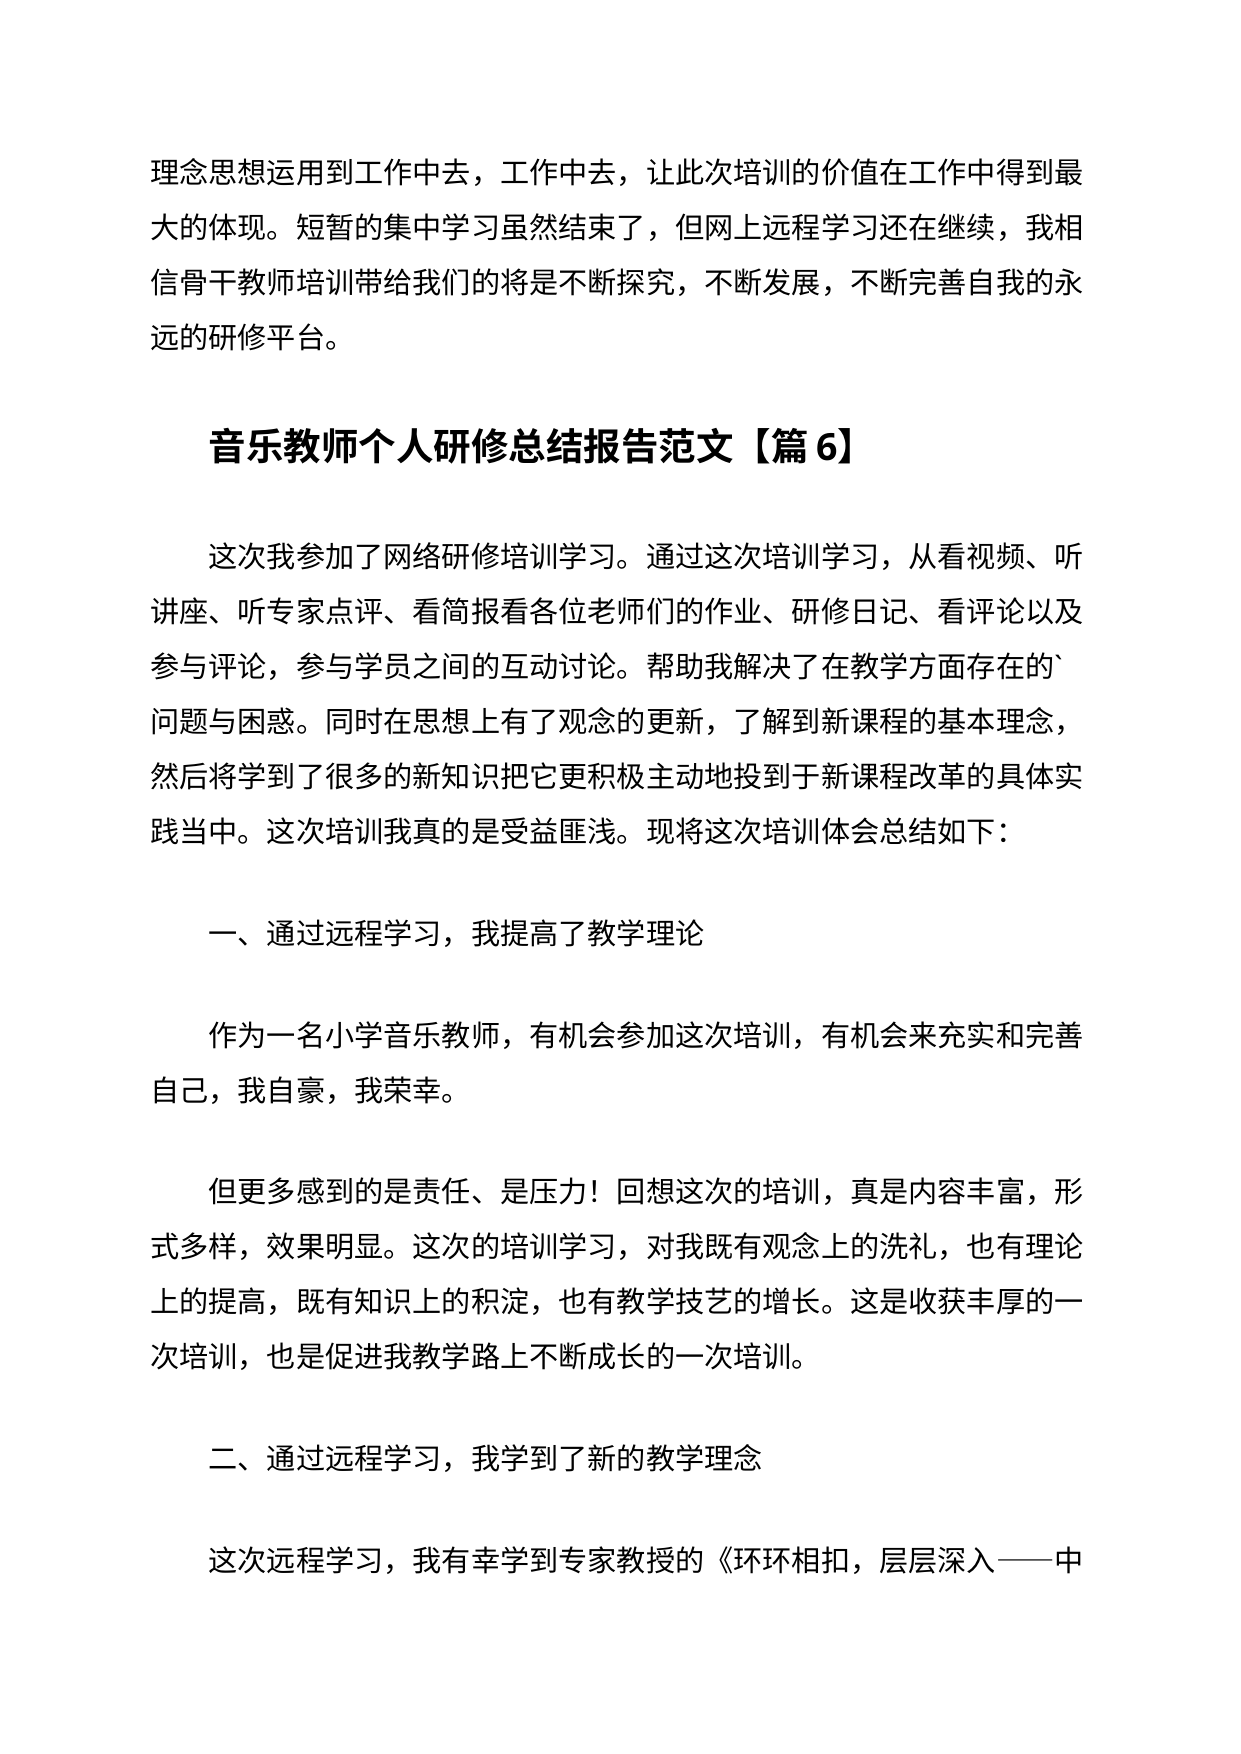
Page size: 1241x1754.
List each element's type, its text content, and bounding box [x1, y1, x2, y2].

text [150, 150, 1090, 357]
text 一、通过远程学习，我提高了教学理论 [150, 910, 1090, 953]
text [150, 1537, 1090, 1579]
text 二、通过远程学习，我学到了新的教学理念 [150, 1435, 1090, 1478]
text 音乐教师个人研修总结报告范文【篇6】 [150, 416, 1090, 471]
text 这次我参加了网络研修培训学习。通过这次培训学习，从看视频、听讲座、听专家点评、看简报看各位老师们的作业、研修日记、看评论以及参与评论，参与学员之间的互动讨论。帮助我解决了在教学方面存在的`问题与困惑。同时在思想上有了观念的更新，了解到新课程的基本理念，然后将学到了很多的新知识把它更积极主动地投到于新课程改革的具体实践当中。这次培训我真的是受益匪浅。现将这次培训体会总结如下： [150, 534, 1090, 851]
text 但更多感到的是责任、是压力！回想这次的培训，真是内容丰富，形式多样，效果明显。这次的培训学习，对我既有观念上的洗礼，也有理论上的提高，既有知识上的积淀，也有教学技艺的增长。这是收获丰厚的一次培训，也是促进我教学路上不断成长的一次培训。 [150, 1169, 1090, 1376]
text 作为一名小学音乐教师，有机会参加这次培训，有机会来充实和完善自己，我自豪，我荣幸。 [150, 1012, 1090, 1109]
